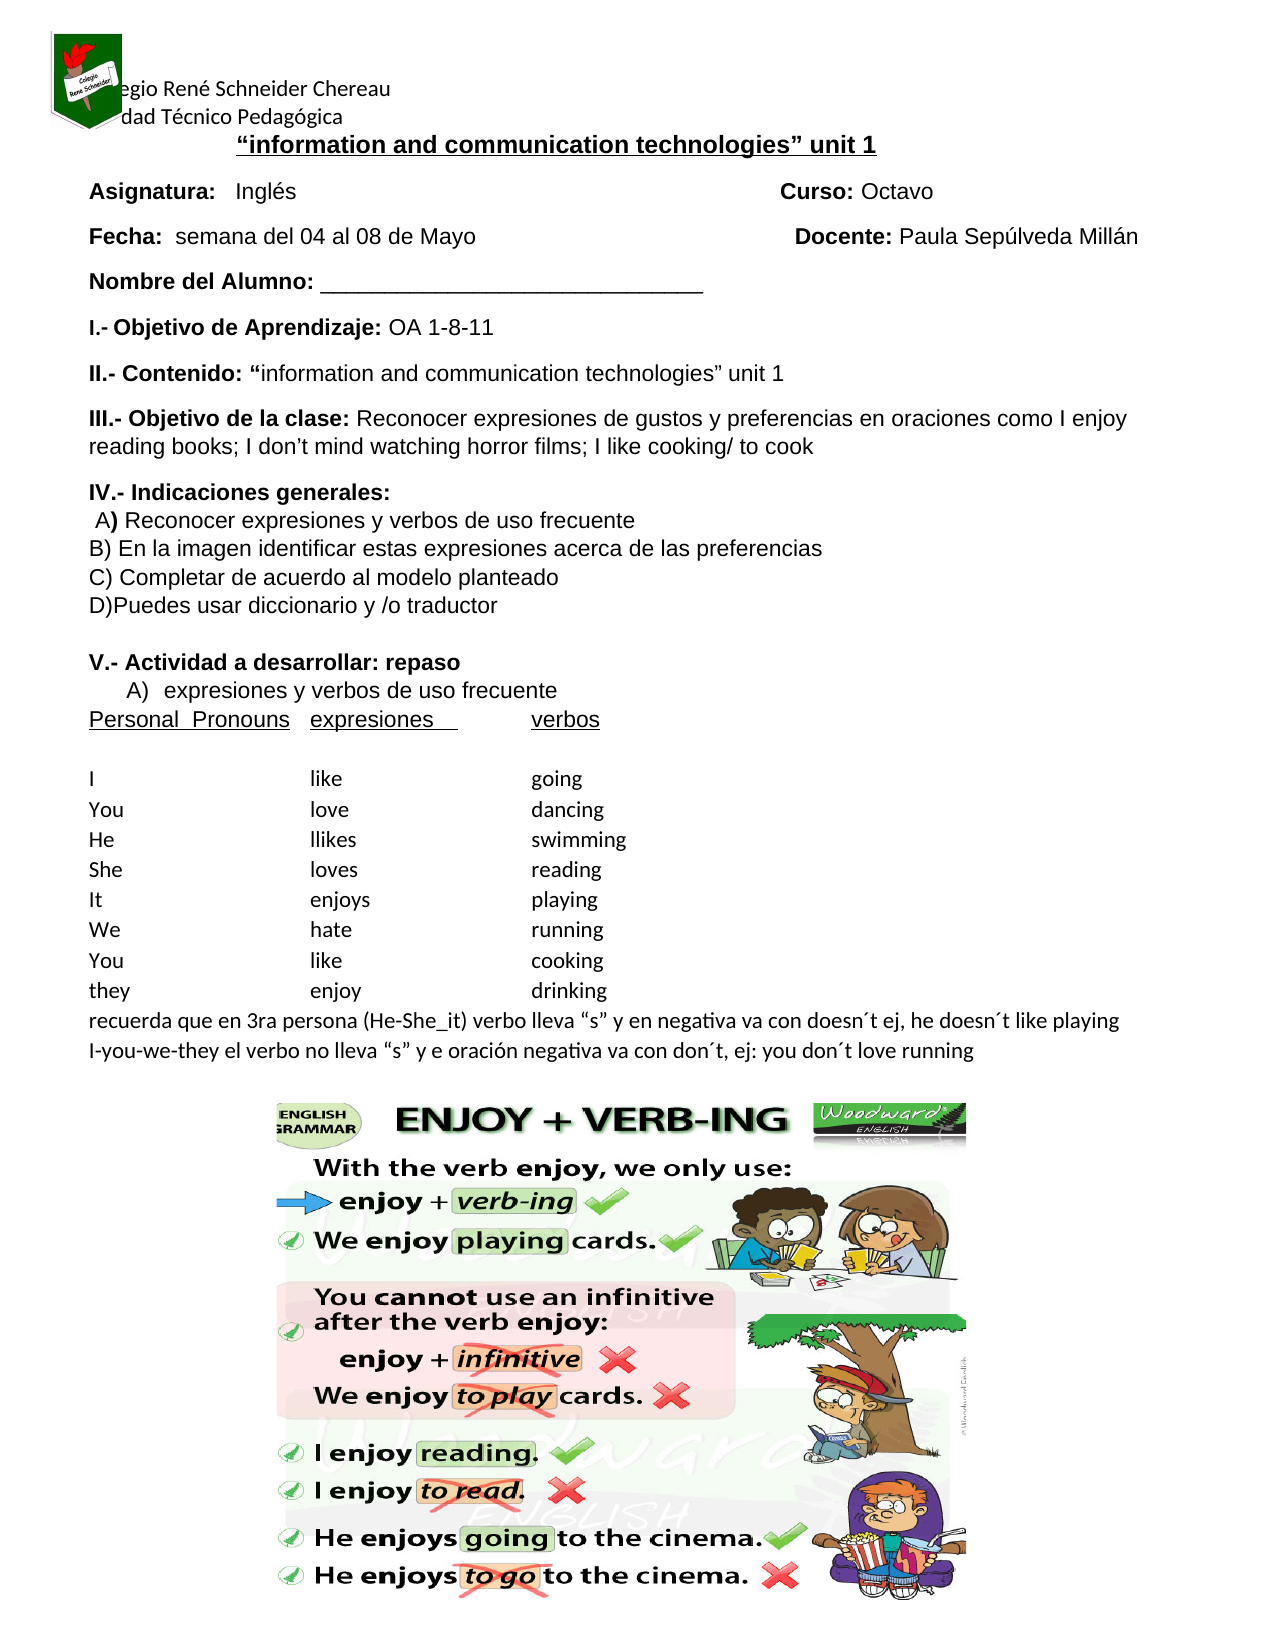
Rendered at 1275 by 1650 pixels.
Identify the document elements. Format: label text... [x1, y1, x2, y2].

text I like going [89, 764, 1186, 793]
text IV.- Indicaciones generales: [89, 478, 1186, 505]
text A) Reconocer expresiones y verbos de uso frecuente [89, 507, 1186, 533]
text II.- Contenido: “information and communication technologies” unit 1 [89, 360, 1186, 386]
text He llikes swimming [89, 825, 1186, 853]
text B) En la imagen identificar estas expresiones acerca de las preferencias [89, 535, 1186, 562]
text Personal Pronouns expresiones verbos [89, 706, 1186, 732]
text “information and communication technologies” unit 1 [162, 130, 1186, 159]
text D)Puedes usar diccionario y /o traductor [89, 592, 1186, 618]
text I-you-we-they el verbo no lleva “s” y e oración negativa va con don´t, ej: you don´t love running [89, 1036, 1186, 1064]
text I.- Objetivo de Aprendizaje: OA 1-8-11 [89, 313, 1186, 341]
text Nombre del Alumno: ______________________________ [89, 268, 1186, 294]
text You love dancing [89, 795, 1186, 823]
text V.- Actividad a desarrollar: repaso [89, 649, 1186, 675]
text She loves reading [89, 855, 1186, 883]
picture [50, 31, 123, 129]
text III.- Objetivo de la clase: Reconocer expresiones de gustos y preferencias en oraciones como I enjoy reading books; I don’t mind watching horror films; I like cooking/ to cook [89, 405, 1186, 460]
text You like cooking [89, 946, 1186, 974]
text We hate running [89, 916, 1186, 944]
text It enjoys playing [89, 885, 1186, 913]
text Fecha: semana del 04 al 08 de Mayo Docente: Paula Sepúlveda Millán [89, 223, 1186, 249]
text recuerda que en 3ra persona (He-She_it) verbo lleva “s” y en negativa va con doesn´t ej, he doesn´t like playing [89, 1006, 1186, 1034]
picture [276, 1103, 967, 1600]
list expresiones y verbos de uso frecuente [126, 677, 1186, 704]
text they enjoy drinking [89, 976, 1186, 1004]
text C) Completar de acuerdo al modelo planteado [89, 564, 1186, 590]
text Asignatura: Inglés Curso: Octavo [89, 178, 1186, 204]
